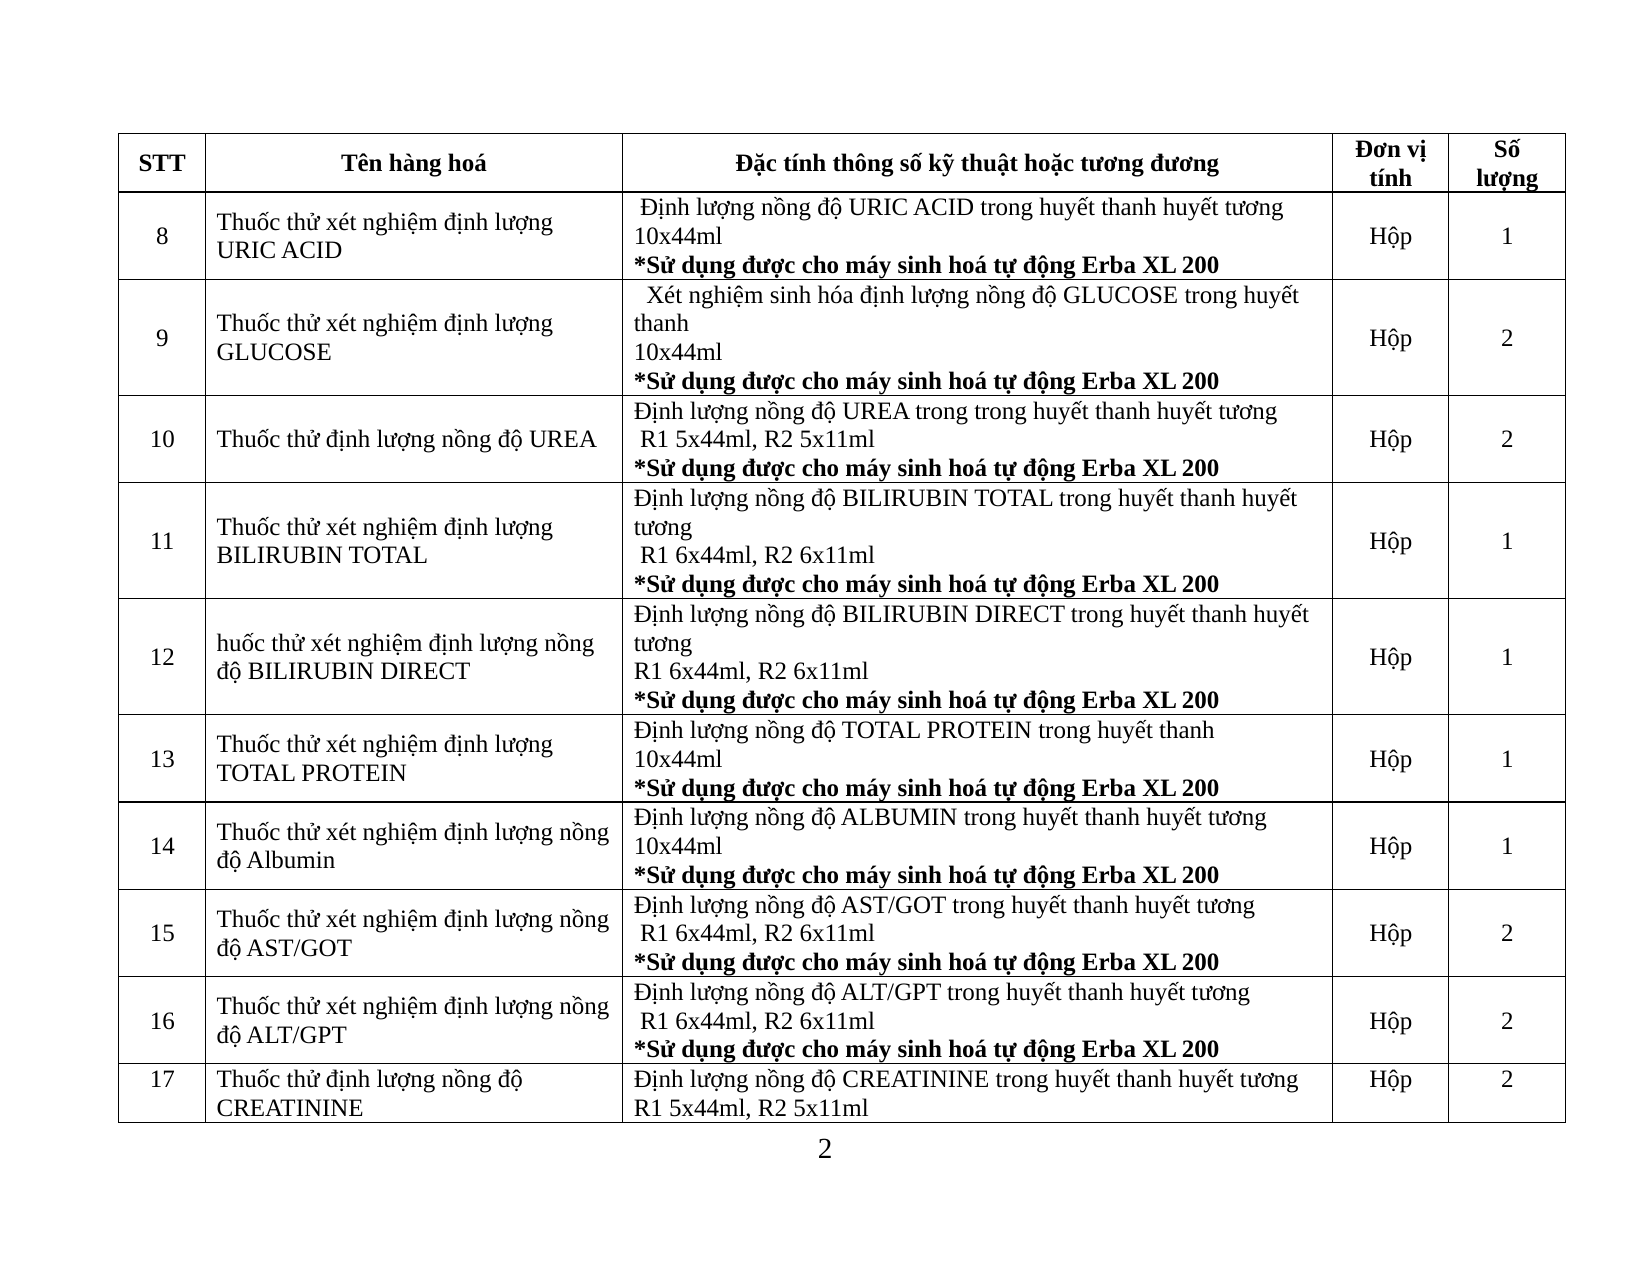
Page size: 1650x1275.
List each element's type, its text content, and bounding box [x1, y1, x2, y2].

table_cell Định lượng nồng độ BILIRUBIN TOTAL trong huyết thanh huyết tương R1 6x44ml, R2 6x11ml *Sử dụng được cho máy sinh hoá tự động Erba XL 200 [623, 483, 1332, 598]
table_header Tên hàng hoá [206, 134, 622, 191]
table_cell 1 [1449, 803, 1565, 889]
table_cell Hộp [1333, 280, 1448, 395]
table_cell Định lượng nồng độ ALT/GPT trong huyết thanh huyết tương R1 6x44ml, R2 6x11ml *Sử dụng được cho máy sinh hoá tự động Erba XL 200 [623, 977, 1332, 1063]
table_cell 17 [119, 1064, 205, 1122]
table_header Đặc tính thông số kỹ thuật hoặc tương đương [623, 134, 1332, 191]
table_cell 2 [1449, 977, 1565, 1063]
table_cell Định lượng nồng độ TOTAL PROTEIN trong huyết thanh 10x44ml *Sử dụng được cho máy sinh hoá tự động Erba XL 200 [623, 715, 1332, 801]
table_cell Hộp [1333, 396, 1448, 482]
table_header Đơn vị tính [1333, 134, 1448, 191]
table_cell 12 [119, 599, 205, 714]
table_cell 2 [1449, 1064, 1565, 1122]
table_cell 1 [1449, 599, 1565, 714]
table_cell Hộp [1333, 715, 1448, 801]
table_cell Thuốc thử định lượng nồng độ UREA [206, 396, 622, 482]
table_cell Hộp [1333, 977, 1448, 1063]
table_cell Thuốc thử xét nghiệm định lượng GLUCOSE [206, 280, 622, 395]
table_cell 2 [1449, 396, 1565, 482]
table_cell huốc thử xét nghiệm định lượng nồng độ BILIRUBIN DIRECT [206, 599, 622, 714]
table_cell Thuốc thử xét nghiệm định lượng TOTAL PROTEIN [206, 715, 622, 801]
table_cell Thuốc thử định lượng nồng độ CREATININE [206, 1064, 622, 1122]
table_cell Hộp [1333, 1064, 1448, 1122]
table_cell Định lượng nồng độ URIC ACID trong huyết thanh huyết tương 10x44ml *Sử dụng được cho máy sinh hoá tự động Erba XL 200 [623, 193, 1332, 279]
table_cell Hộp [1333, 483, 1448, 598]
table_cell Thuốc thử xét nghiệm định lượng URIC ACID [206, 193, 622, 279]
table_cell Hộp [1333, 599, 1448, 714]
table_cell Xét nghiệm sinh hóa định lượng nồng độ GLUCOSE trong huyết thanh 10x44ml *Sử dụng được cho máy sinh hoá tự động Erba XL 200 [623, 280, 1332, 395]
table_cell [623, 1064, 1332, 1122]
table_cell 11 [119, 483, 205, 598]
table_header STT [119, 134, 205, 191]
table_cell Hộp [1333, 803, 1448, 889]
table_cell Định lượng nồng độ AST/GOT trong huyết thanh huyết tương R1 6x44ml, R2 6x11ml *Sử dụng được cho máy sinh hoá tự động Erba XL 200 [623, 890, 1332, 976]
table_cell Hộp [1333, 890, 1448, 976]
table_cell Định lượng nồng độ BILIRUBIN DIRECT trong huyết thanh huyết tương R1 6x44ml, R2 6x11ml *Sử dụng được cho máy sinh hoá tự động Erba XL 200 [623, 599, 1332, 714]
table_cell Thuốc thử xét nghiệm định lượng nồng độ AST/GOT [206, 890, 622, 976]
table_cell Thuốc thử xét nghiệm định lượng nồng độ Albumin [206, 803, 622, 889]
table_cell 13 [119, 715, 205, 801]
table_cell 14 [119, 803, 205, 889]
table_cell 15 [119, 890, 205, 976]
table_cell Thuốc thử xét nghiệm định lượng BILIRUBIN TOTAL [206, 483, 622, 598]
table_cell 10 [119, 396, 205, 482]
table_cell 8 [119, 193, 205, 279]
table_cell Định lượng nồng độ ALBUMIN trong huyết thanh huyết tương 10x44ml *Sử dụng được cho máy sinh hoá tự động Erba XL 200 [623, 803, 1332, 889]
table_cell 2 [1449, 890, 1565, 976]
table_cell 1 [1449, 715, 1565, 801]
table_cell 9 [119, 280, 205, 395]
table_header Số lượng [1449, 134, 1565, 191]
table_cell Định lượng nồng độ UREA trong trong huyết thanh huyết tương R1 5x44ml, R2 5x11ml *Sử dụng được cho máy sinh hoá tự động Erba XL 200 [623, 396, 1332, 482]
table_cell Hộp [1333, 193, 1448, 279]
table_cell 1 [1449, 483, 1565, 598]
table_cell Thuốc thử xét nghiệm định lượng nồng độ ALT/GPT [206, 977, 622, 1063]
table_cell 2 [1449, 280, 1565, 395]
table_cell 16 [119, 977, 205, 1063]
table_cell 1 [1449, 193, 1565, 279]
